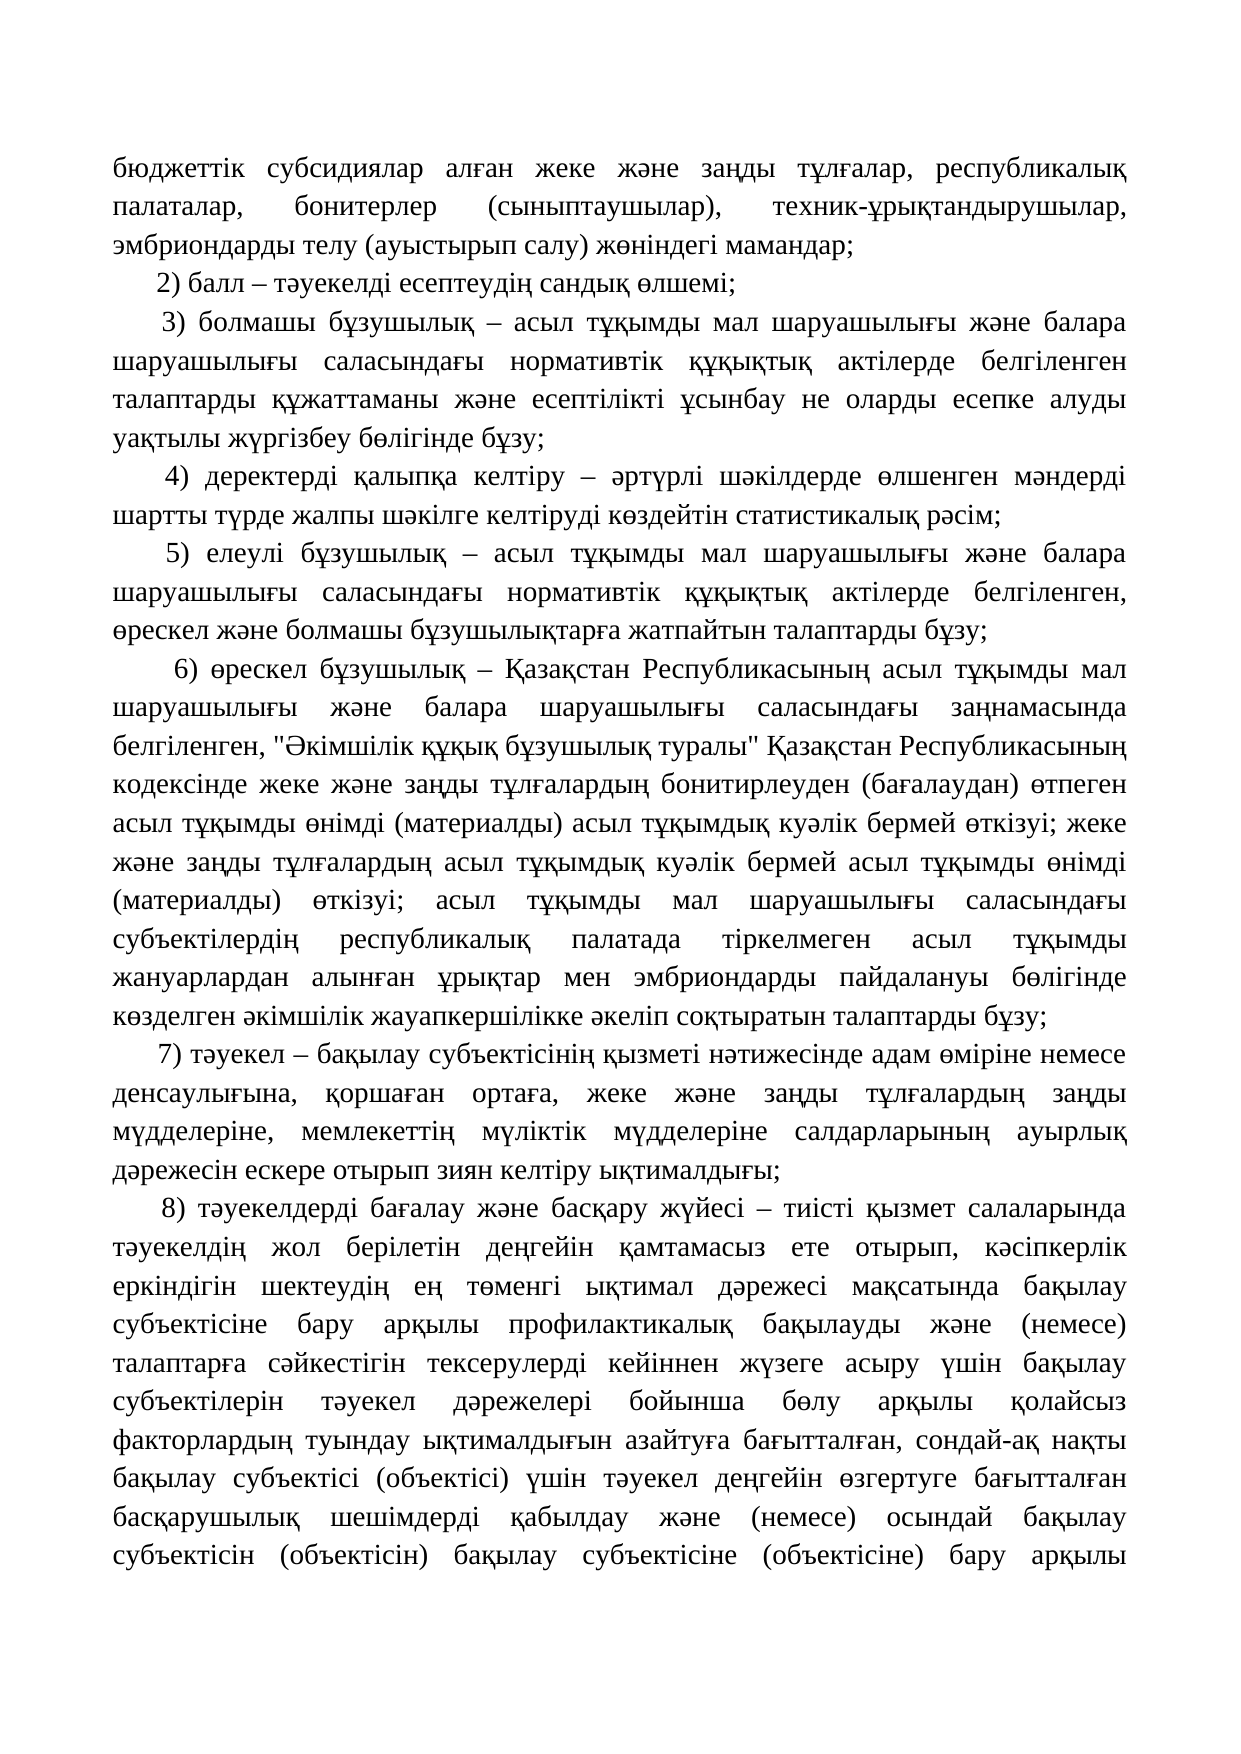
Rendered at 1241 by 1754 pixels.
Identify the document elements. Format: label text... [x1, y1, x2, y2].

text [112, 150, 1128, 261]
text 4) деректерді қалыпқа келтіру – әртүрлі шәкілдерде өлшенген мәндерді шартты түрде жалпы шәкілге келтіруді көздейтін статистикалық рәсім; [112, 458, 1128, 530]
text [112, 1191, 1128, 1571]
text 3) болмашы бұзушылық – асыл тұқымды мал шаруашылығы және балара шаруашылығы саласындағы нормативтік құқықтық актілерде белгіленген талаптарды құжаттаманы және есептілікті ұсынбау не оларды есепке алуды уақтылы жүргізбеу бөлігінде бұзу; [112, 304, 1128, 453]
text 2) балл – тәуекелді есептеудің сандық өлшемі; [112, 266, 1128, 299]
text 7) тәуекел – бақылау субъектісінің қызметі нәтижесінде адам өміріне немесе денсаулығына, қоршаған ортаға, жеке және заңды тұлғалардың заңды мүдделеріне, мемлекеттің мүліктік мүдделеріне салдарларының ауырлық дәрежесін ескере отырып зиян келтіру ықтималдығы; [112, 1036, 1128, 1186]
text 6) өрескел бұзушылық – Қазақстан Республикасының асыл тұқымды мал шаруашылығы және балара шаруашылығы саласындағы заңнамасында белгіленген, "Әкімшілік құқық бұзушылық туралы" Қазақстан Республикасының кодексінде жеке және заңды тұлғалардың бонитирлеуден (бағалаудан) өтпеген асыл тұқымды өнімді (материалды) асыл тұқымдық куәлік бермей өткізуі; жеке және заңды тұлғалардың асыл тұқымдық куәлік бермей асыл тұқымды өнімді (материалды) өткізуі; асыл тұқымды мал шаруашылығы саласындағы субъектілердің республикалық палатада тіркелмеген асыл тұқымды жануарлардан алынған ұрықтар мен эмбриондарды пайдалануы бөлігінде көзделген әкімшілік жауапкершілікке әкеліп соқтыратын талаптарды бұзу; [112, 651, 1128, 1031]
text 5) елеулі бұзушылық – асыл тұқымды мал шаруашылығы және балара шаруашылығы саласындағы нормативтік құқықтық актілерде белгіленген, өрескел және болмашы бұзушылықтарға жатпайтын талаптарды бұзу; [112, 535, 1128, 646]
